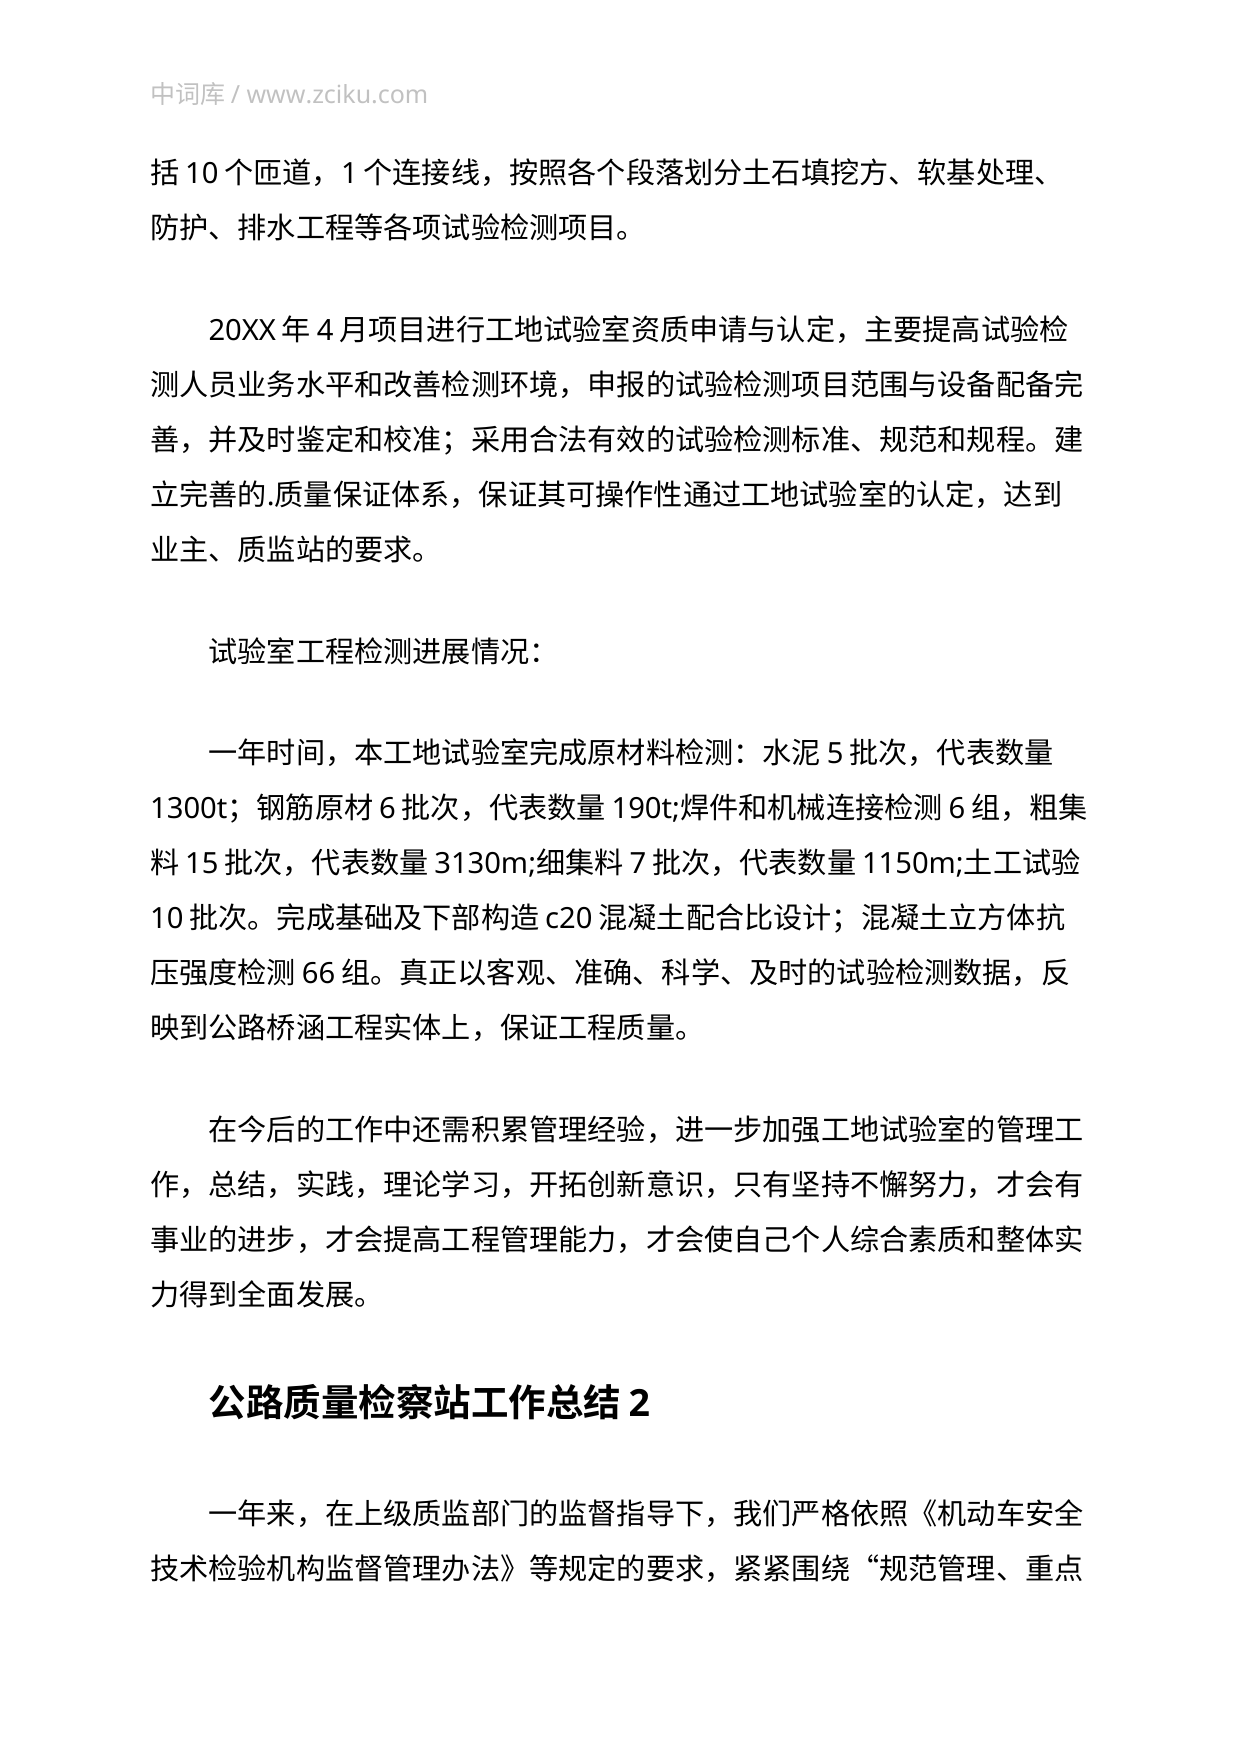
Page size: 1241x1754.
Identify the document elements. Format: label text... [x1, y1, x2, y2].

text 一年时间，本工地试验室完成原材料检测：水泥5批次，代表数量1300t；钢筋原材6批次，代表数量190t;焊件和机械连接检测6组，粗集料15批次，代表数量3130m;细集料7批次，代表数量1150m;土工试验10批次。完成基础及下部构造c20混凝土配合比设计；混凝土立方体抗压强度检测66组。真正以客观、准确、科学、及时的试验检测数据，反映到公路桥涵工程实体上，保证工程质量。 [150, 730, 1090, 1047]
text 20XX年4月项目进行工地试验室资质申请与认定，主要提高试验检测人员业务水平和改善检测环境，申报的试验检测项目范围与设备配备完善，并及时鉴定和校准；采用合法有效的试验检测标准、规范和规程。建立完善的.质量保证体系，保证其可操作性通过工地试验室的认定，达到业主、质监站的要求。 [150, 307, 1090, 569]
text 公路质量检察站工作总结2 [150, 1373, 1090, 1428]
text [150, 1491, 1090, 1588]
text 试验室工程检测进展情况： [150, 628, 1090, 671]
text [150, 150, 1090, 247]
text 在今后的工作中还需积累管理经验，进一步加强工地试验室的管理工作，总结，实践，理论学习，开拓创新意识，只有坚持不懈努力，才会有事业的进步，才会提高工程管理能力，才会使自己个人综合素质和整体实力得到全面发展。 [150, 1107, 1090, 1314]
